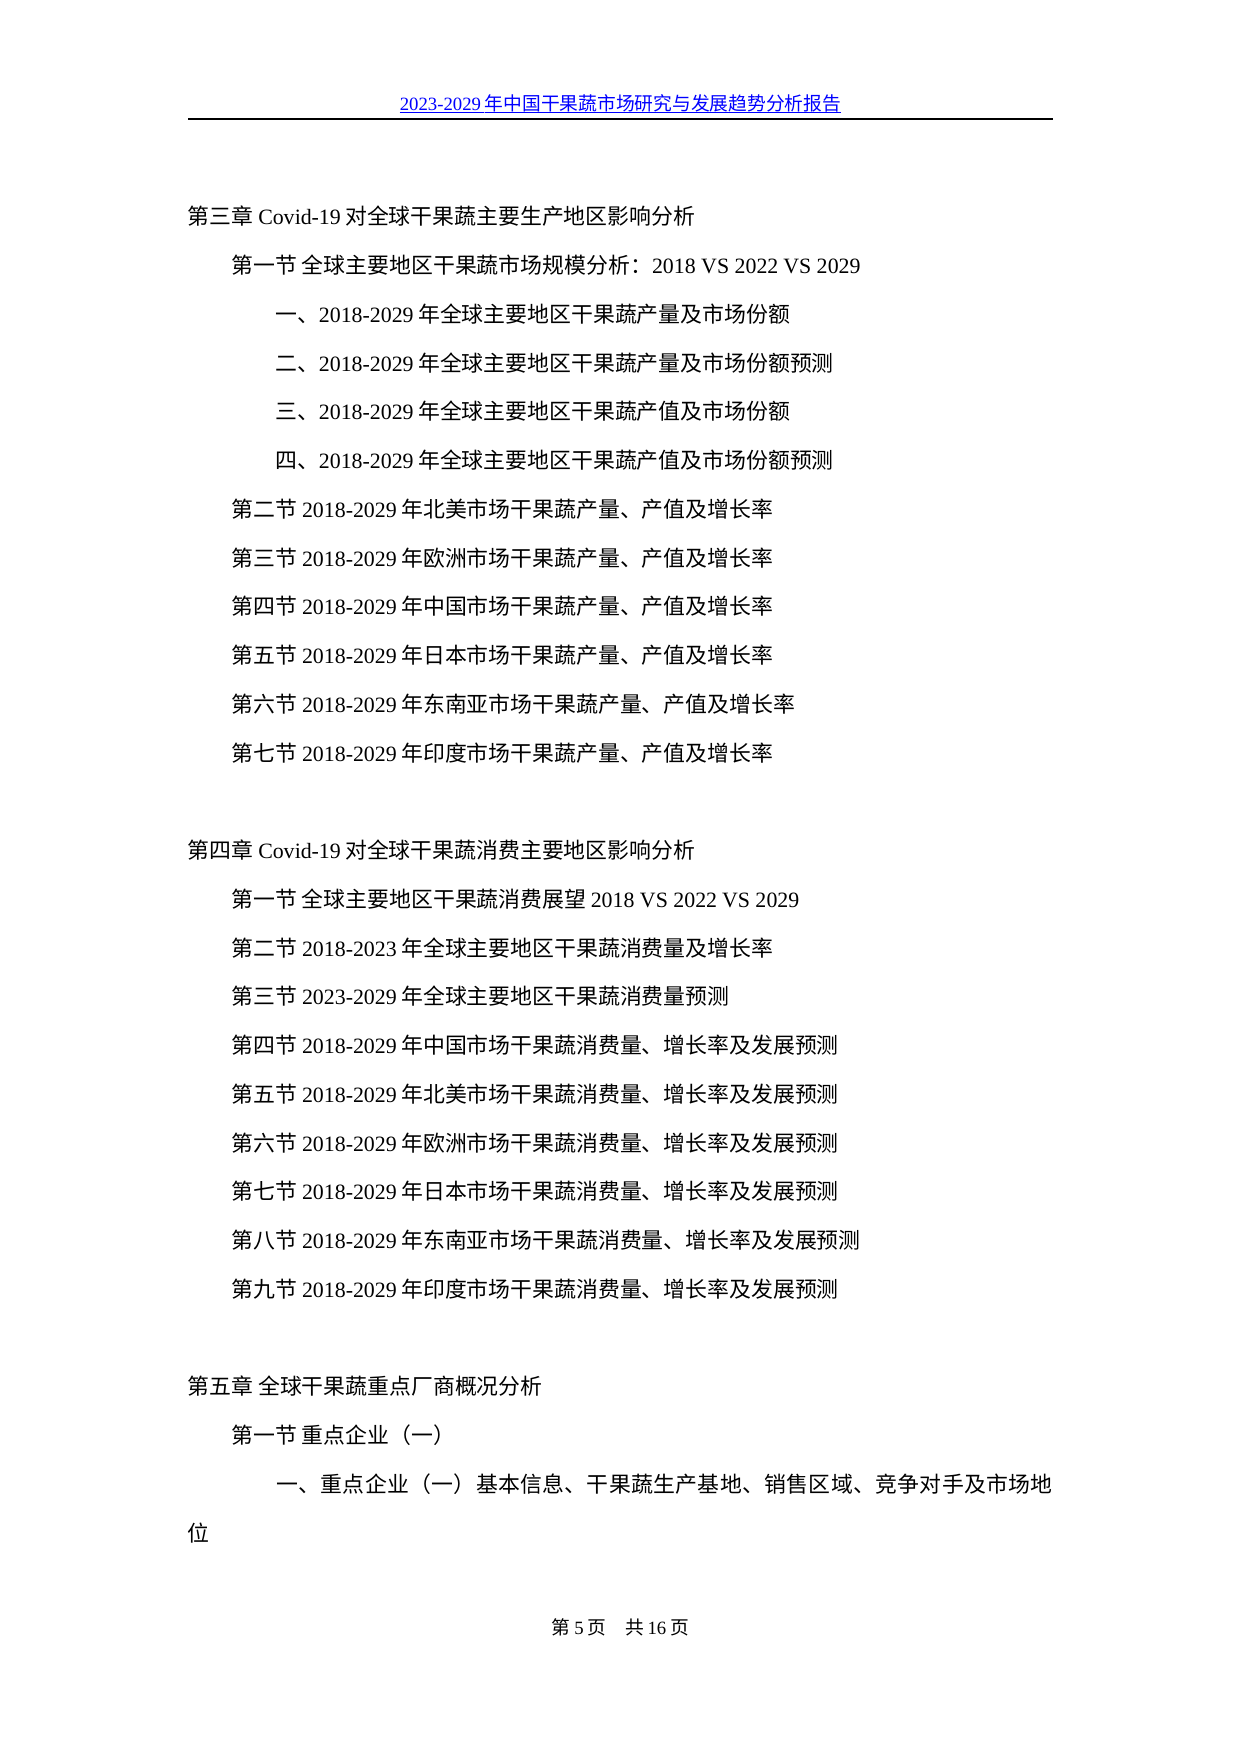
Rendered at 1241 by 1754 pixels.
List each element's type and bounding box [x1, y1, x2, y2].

text [187, 150, 1053, 1548]
